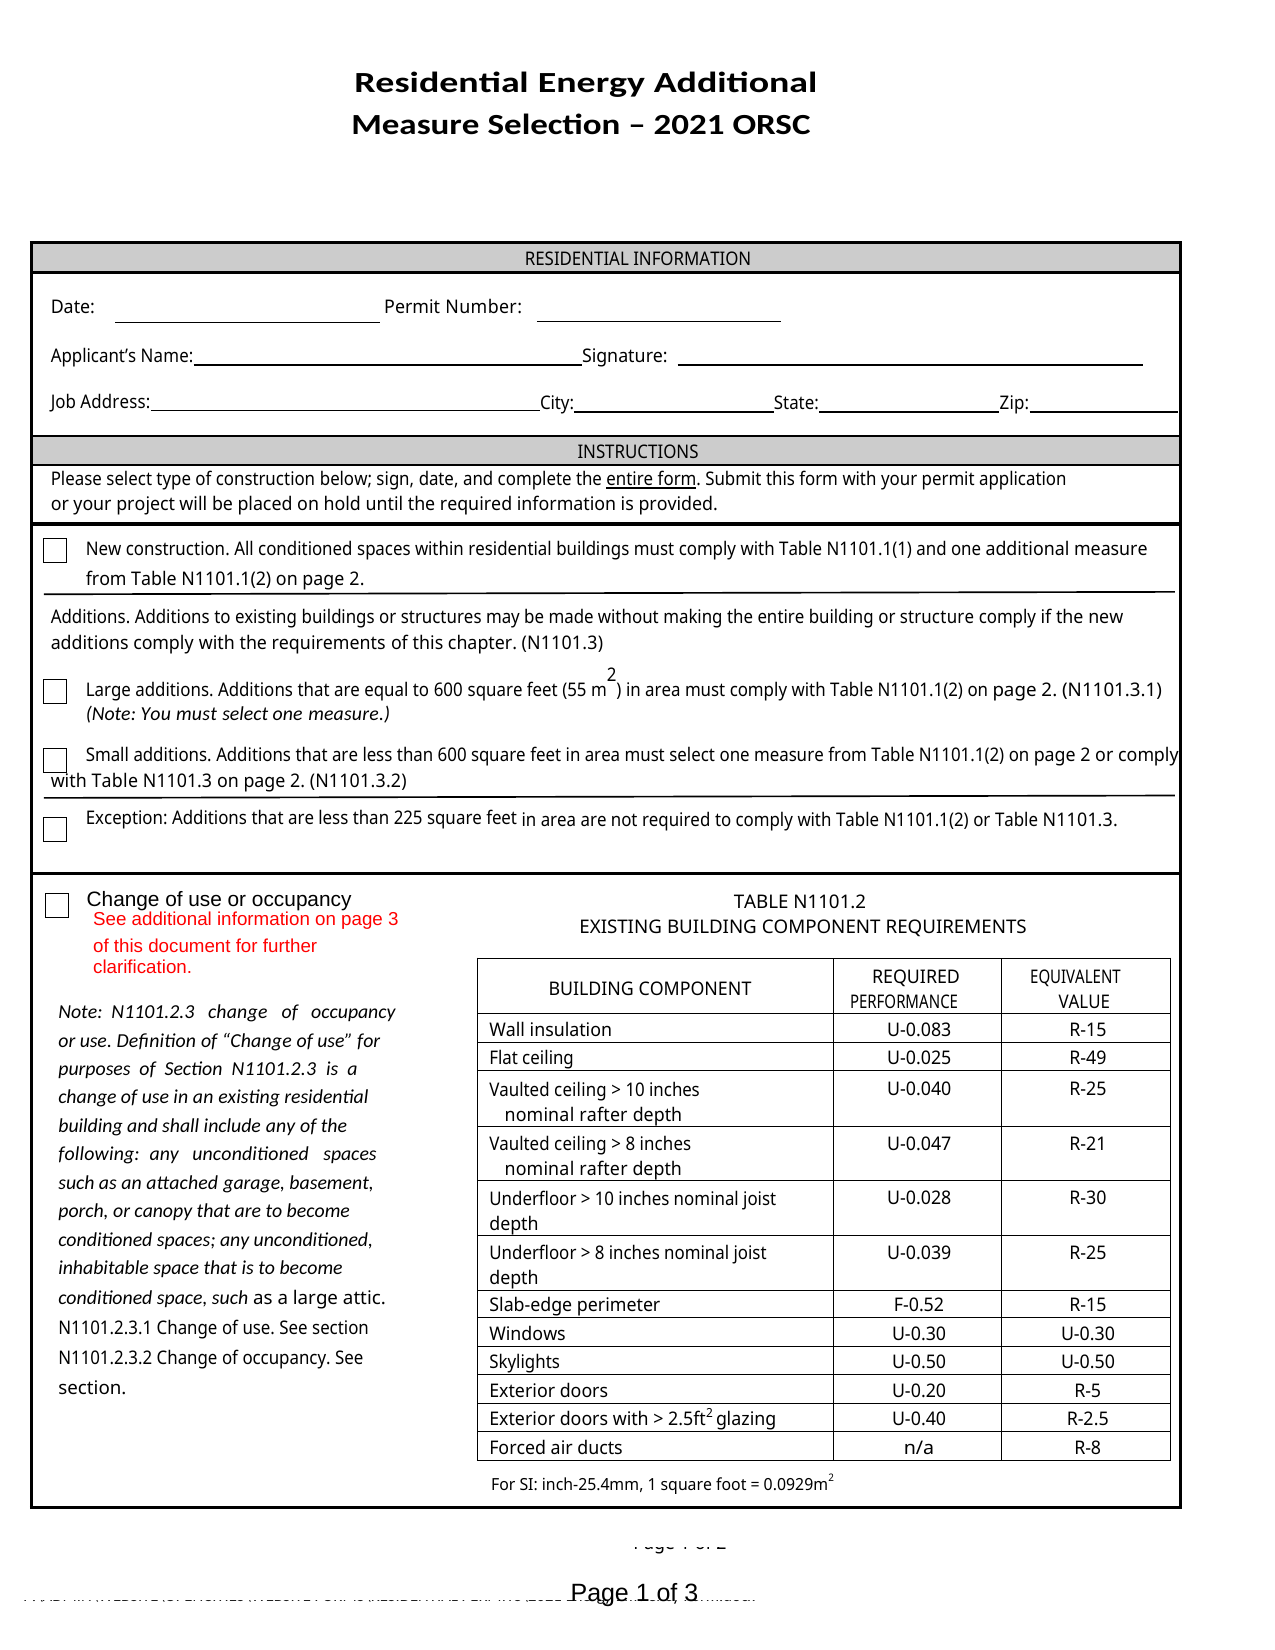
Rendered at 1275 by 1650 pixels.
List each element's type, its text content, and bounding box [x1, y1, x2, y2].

table_cell Date: Permit Number: Applicant’s Name: Signature: Job Address: City: State: Zip: [33, 274, 1179, 435]
table_cell Change of use or occupancy TABLE N1101.2 See additional information on page 3 EXISTING BUILDING COMPONENT REQUIREMENTS of this document for further clarification. Note: N1101.2.3 change of occupancy or use. Definition of “Change of use” for purposes of Section N1101.2.3 is a change of use in an existing residential building and shall include any of the following: any unconditioned spaces such as an attached garage, basement, porch, or canopy that are to become conditioned spaces; any unconditioned, inhabitable space that is to become conditioned space, such as a large attic. N1101.2.3.1 Change of use. See section N1101.2.3.2 Change of occupancy. See section. For SI: inch-25.4mm, 1 square foot = 0.0929m2 [33, 875, 1179, 1506]
table_cell INSTRUCTIONS [33, 437, 1179, 464]
table_cell New construction. All conditioned spaces within residential buildings must comply with Table N1101.1(1) and one additional measure from Table N1101.1(2) on page 2. Additions. Additions to existing buildings or structures may be made without making the entire building or structure comply if the new additions comply with the requirements of this chapter. (N1101.3) Large additions. Additions that are equal to 600 square feet (55 m2) in area must comply with Table N1101.1(2) on page 2. (N1101.3.1) (Note: You must select one measure.) Small additions. Additions that are less than 600 square feet in area must select one measure from Table N1101.1(2) on page 2 or comply with Table N1101.3 on page 2. (N1101.3.2) Exception: Additions that are less than 225 square feet in area are not required to comply with Table N1101.1(2) or Table N1101.3. [33, 526, 1179, 872]
table_cell Please select type of construction below; sign, date, and complete the entire form. Submit this form with your permit application or your project will be placed on hold until the required information is provided. [33, 466, 1179, 521]
table_header RESIDENTIAL INFORMATION [33, 244, 1179, 271]
